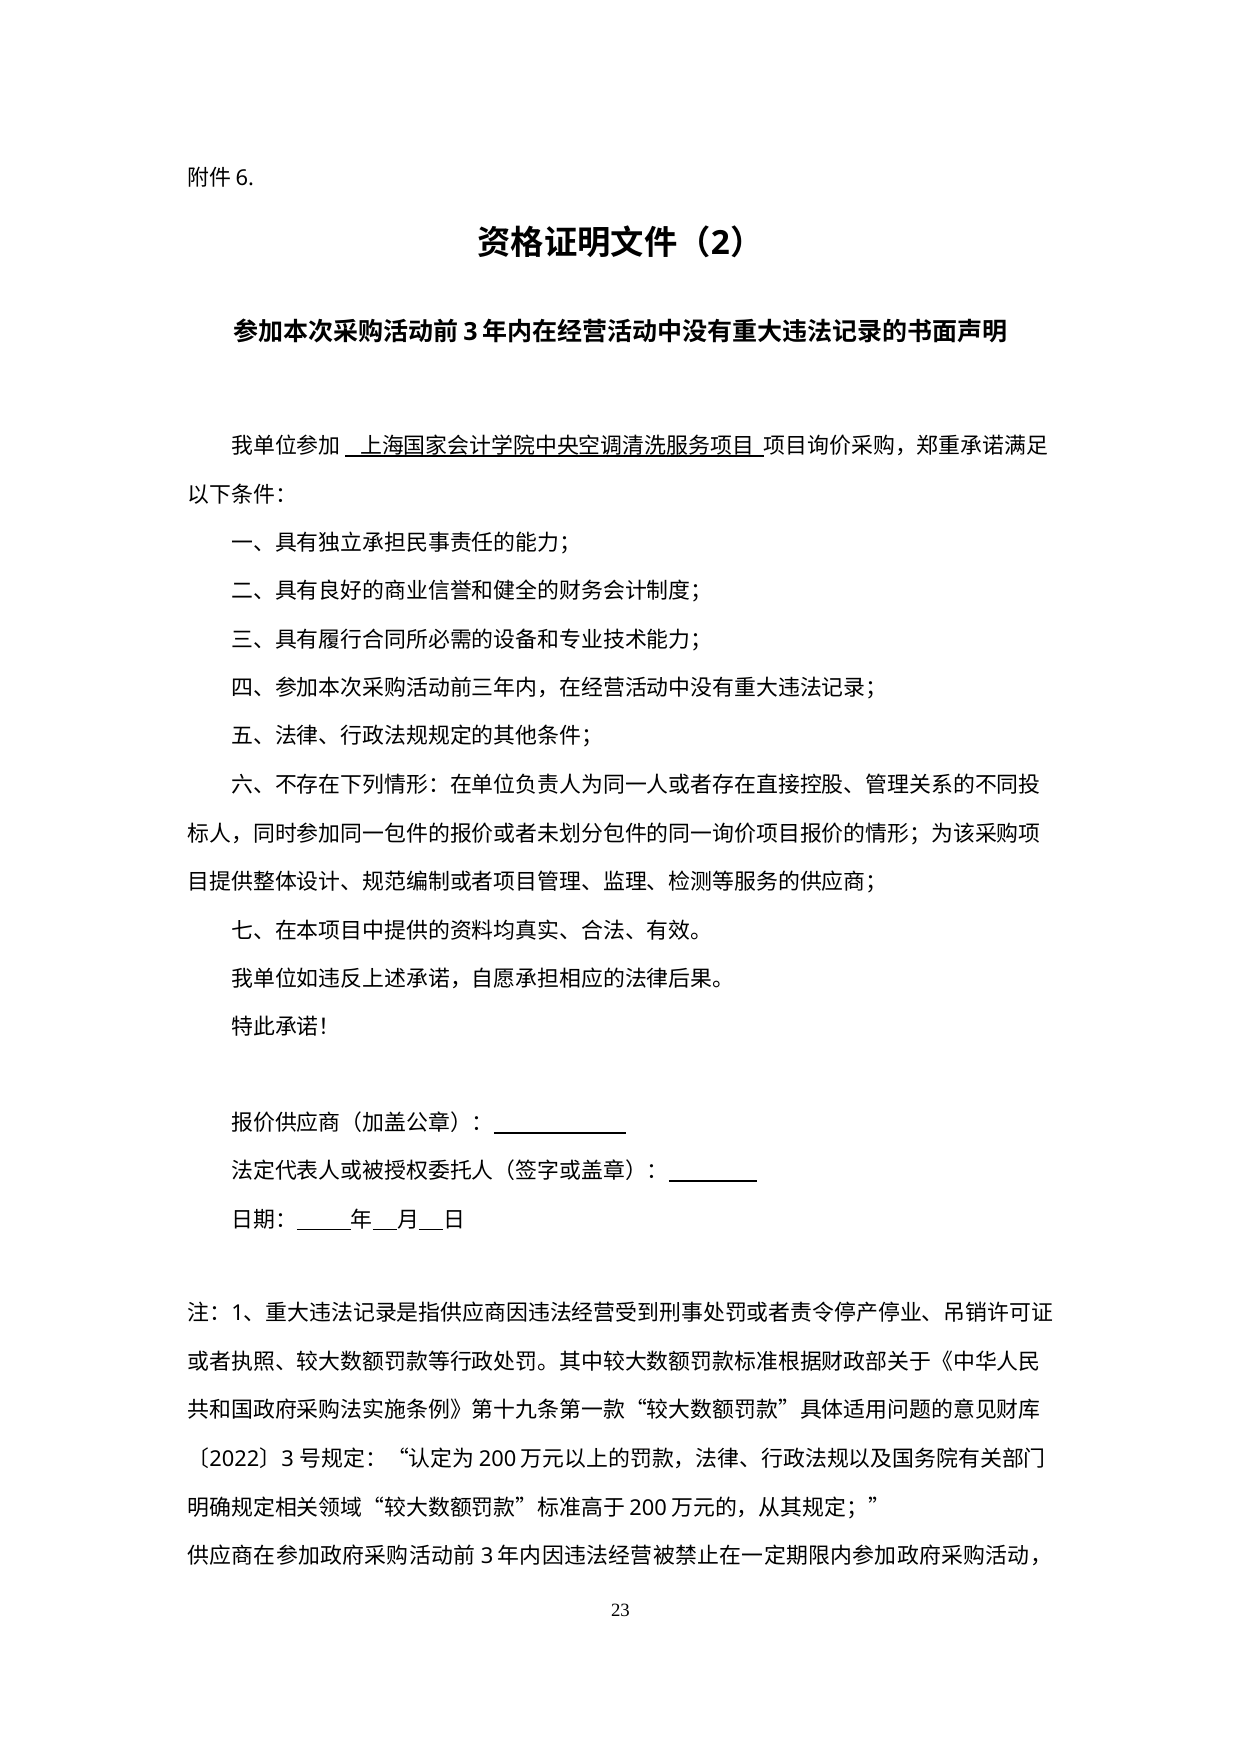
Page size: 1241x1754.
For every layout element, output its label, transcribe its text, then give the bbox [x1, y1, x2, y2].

text 我单位如违反上述承诺，自愿承担相应的法律后果。 [187, 961, 1053, 993]
text 参加本次采购活动前3年内在经营活动中没有重大违法记录的书面声明 [187, 297, 1053, 362]
text 特此承诺！ [187, 1009, 1053, 1041]
text 五、法律、行政法规规定的其他条件； [187, 718, 1053, 751]
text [187, 1538, 1053, 1570]
text 四、参加本次采购活动前三年内，在经营活动中没有重大违法记录； [187, 670, 1053, 702]
text 三、具有履行合同所必需的设备和专业技术能力； [187, 621, 1053, 654]
text 报价供应商（加盖公章）： [187, 1104, 1053, 1137]
text 附件6. [187, 159, 1053, 192]
text 一、具有独立承担民事责任的能力； [187, 525, 1053, 557]
text 我单位参加 上海国家会计学院中央空调清洗服务项目 项目询价采购，郑重承诺满足以下条件： [187, 428, 1053, 509]
text 注：1、重大违法记录是指供应商因违法经营受到刑事处罚或者责令停产停业、吊销许可证或者执照、较大数额罚款等行政处罚。其中较大数额罚款标准根据财政部关于《中华人民共和国政府采购法实施条例》第十九条第一款“较大数额罚款”具体适用问题的意见财库〔2022〕3 号规定：“认定为200万元以上的罚款，法律、行政法规以及国务院有关部门明确规定相关领域“较大数额罚款”标准高于200万元的，从其规定；” [187, 1294, 1053, 1522]
text 资格证明文件（2） [187, 208, 1053, 273]
text 二、具有良好的商业信誉和健全的财务会计制度； [187, 573, 1053, 606]
text 法定代表人或被授权委托人（签字或盖章）： [187, 1153, 1053, 1185]
text 日期： 年 月 日 [187, 1201, 1053, 1234]
text 六、不存在下列情形：在单位负责人为同一人或者存在直接控股、管理关系的不同投标人，同时参加同一包件的报价或者未划分包件的同一询价项目报价的情形；为该采购项目提供整体设计、规范编制或者项目管理、监理、检测等服务的供应商； [187, 766, 1053, 896]
text 七、在本项目中提供的资料均真实、合法、有效。 [187, 912, 1053, 945]
